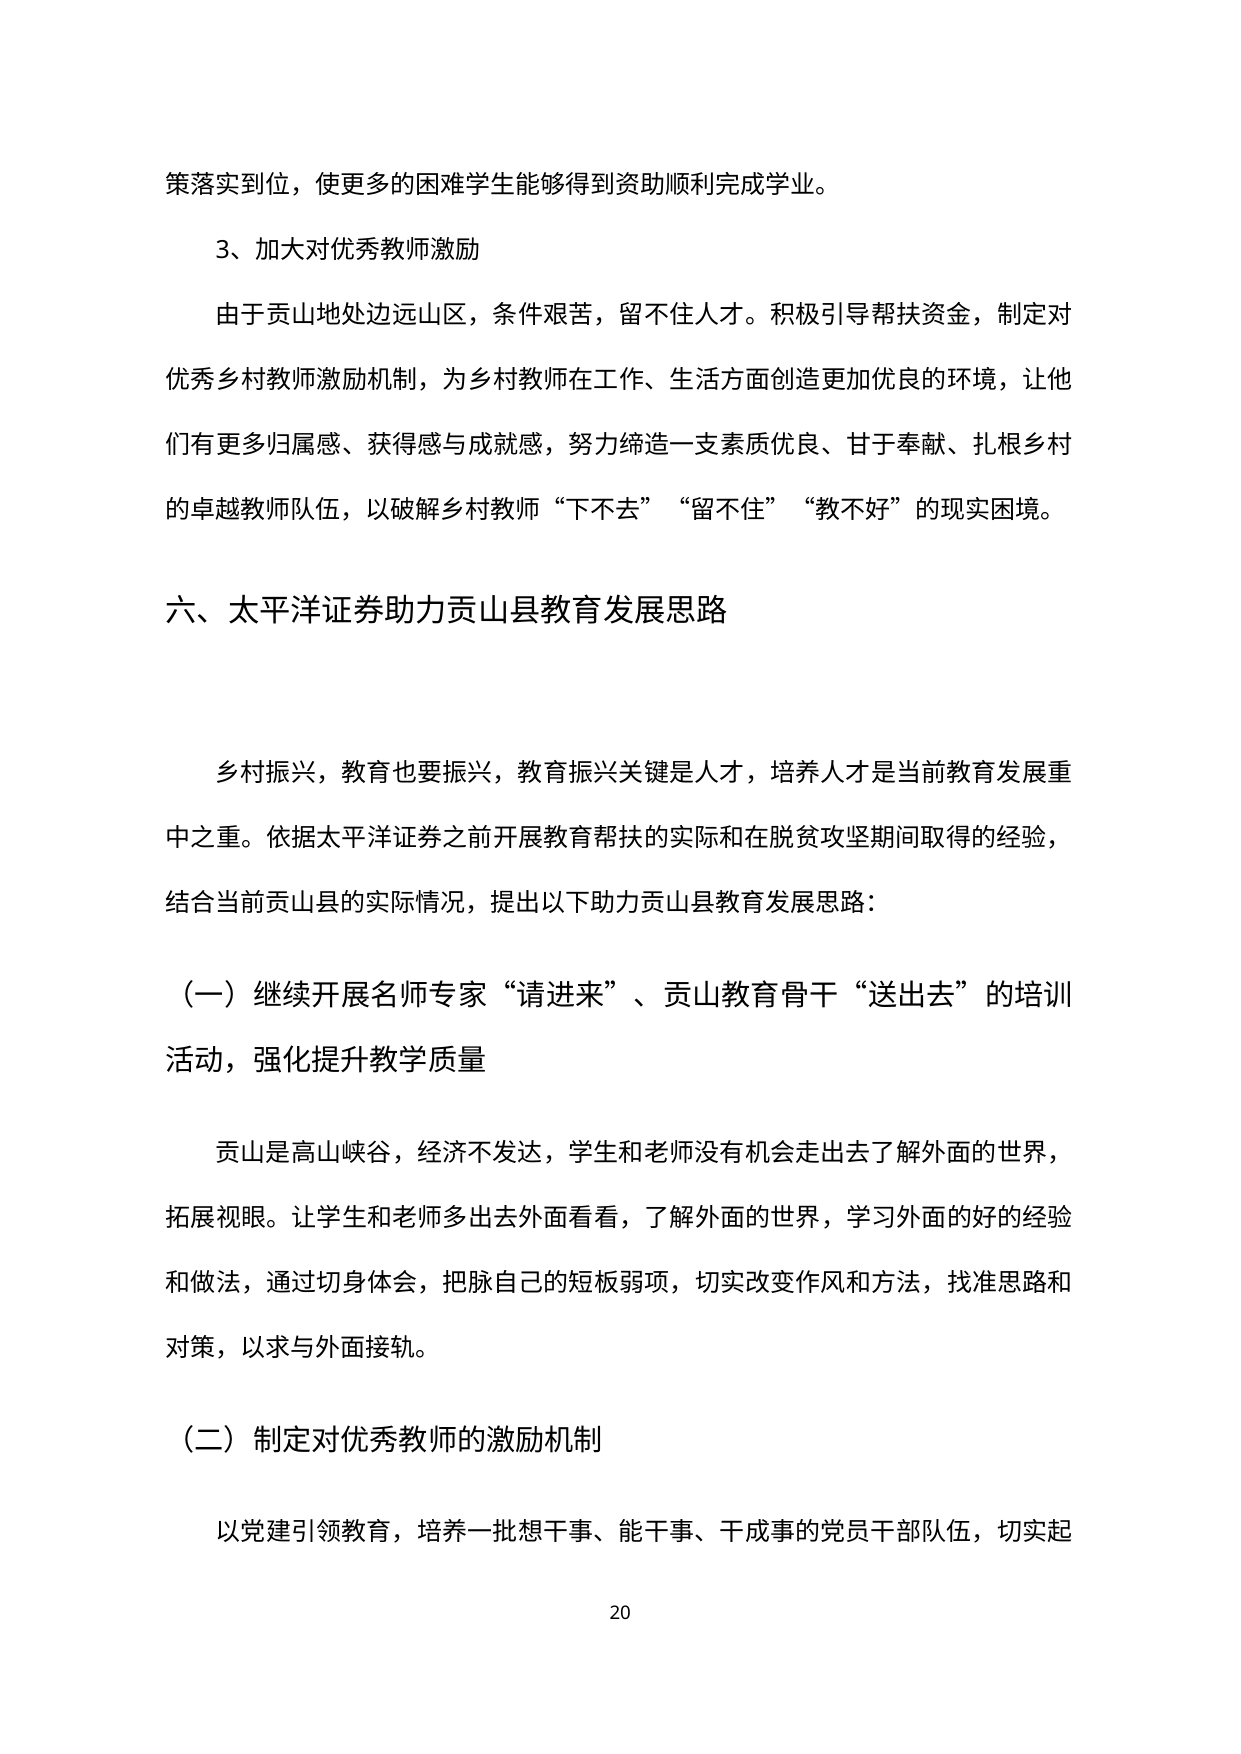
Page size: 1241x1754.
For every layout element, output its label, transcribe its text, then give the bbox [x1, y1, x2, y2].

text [165, 150, 1075, 215]
subtitle （一）继续开展名师专家“请进来”、贡山教育骨干“送出去”的培训活动，强化提升教学质量 [165, 961, 1075, 1091]
text 乡村振兴，教育也要振兴，教育振兴关键是人才，培养人才是当前教育发展重中之重。依据太平洋证券之前开展教育帮扶的实际和在脱贫攻坚期间取得的经验，结合当前贡山县的实际情况，提出以下助力贡山县教育发展思路： [165, 738, 1075, 933]
text 由于贡山地处边远山区，条件艰苦，留不住人才。积极引导帮扶资金，制定对优秀乡村教师激励机制，为乡村教师在工作、生活方面创造更加优良的环境，让他们有更多归属感、获得感与成就感，努力缔造一支素质优良、甘于奉献、扎根乡村的卓越教师队伍，以破解乡村教师“下不去”“留不住”“教不好”的现实困境。 [165, 280, 1075, 540]
subtitle （二）制定对优秀教师的激励机制 [165, 1405, 1075, 1470]
subtitle 六、太平洋证券助力贡山县教育发展思路 [165, 575, 1075, 640]
text 贡山是高山峡谷，经济不发达，学生和老师没有机会走出去了解外面的世界，拓展视眼。让学生和老师多出去外面看看，了解外面的世界，学习外面的好的经验和做法，通过切身体会，把脉自己的短板弱项，切实改变作风和方法，找准思路和对策，以求与外面接轨。 [165, 1118, 1075, 1378]
text 3、加大对优秀教师激励 [165, 215, 1075, 280]
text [165, 1497, 1075, 1562]
